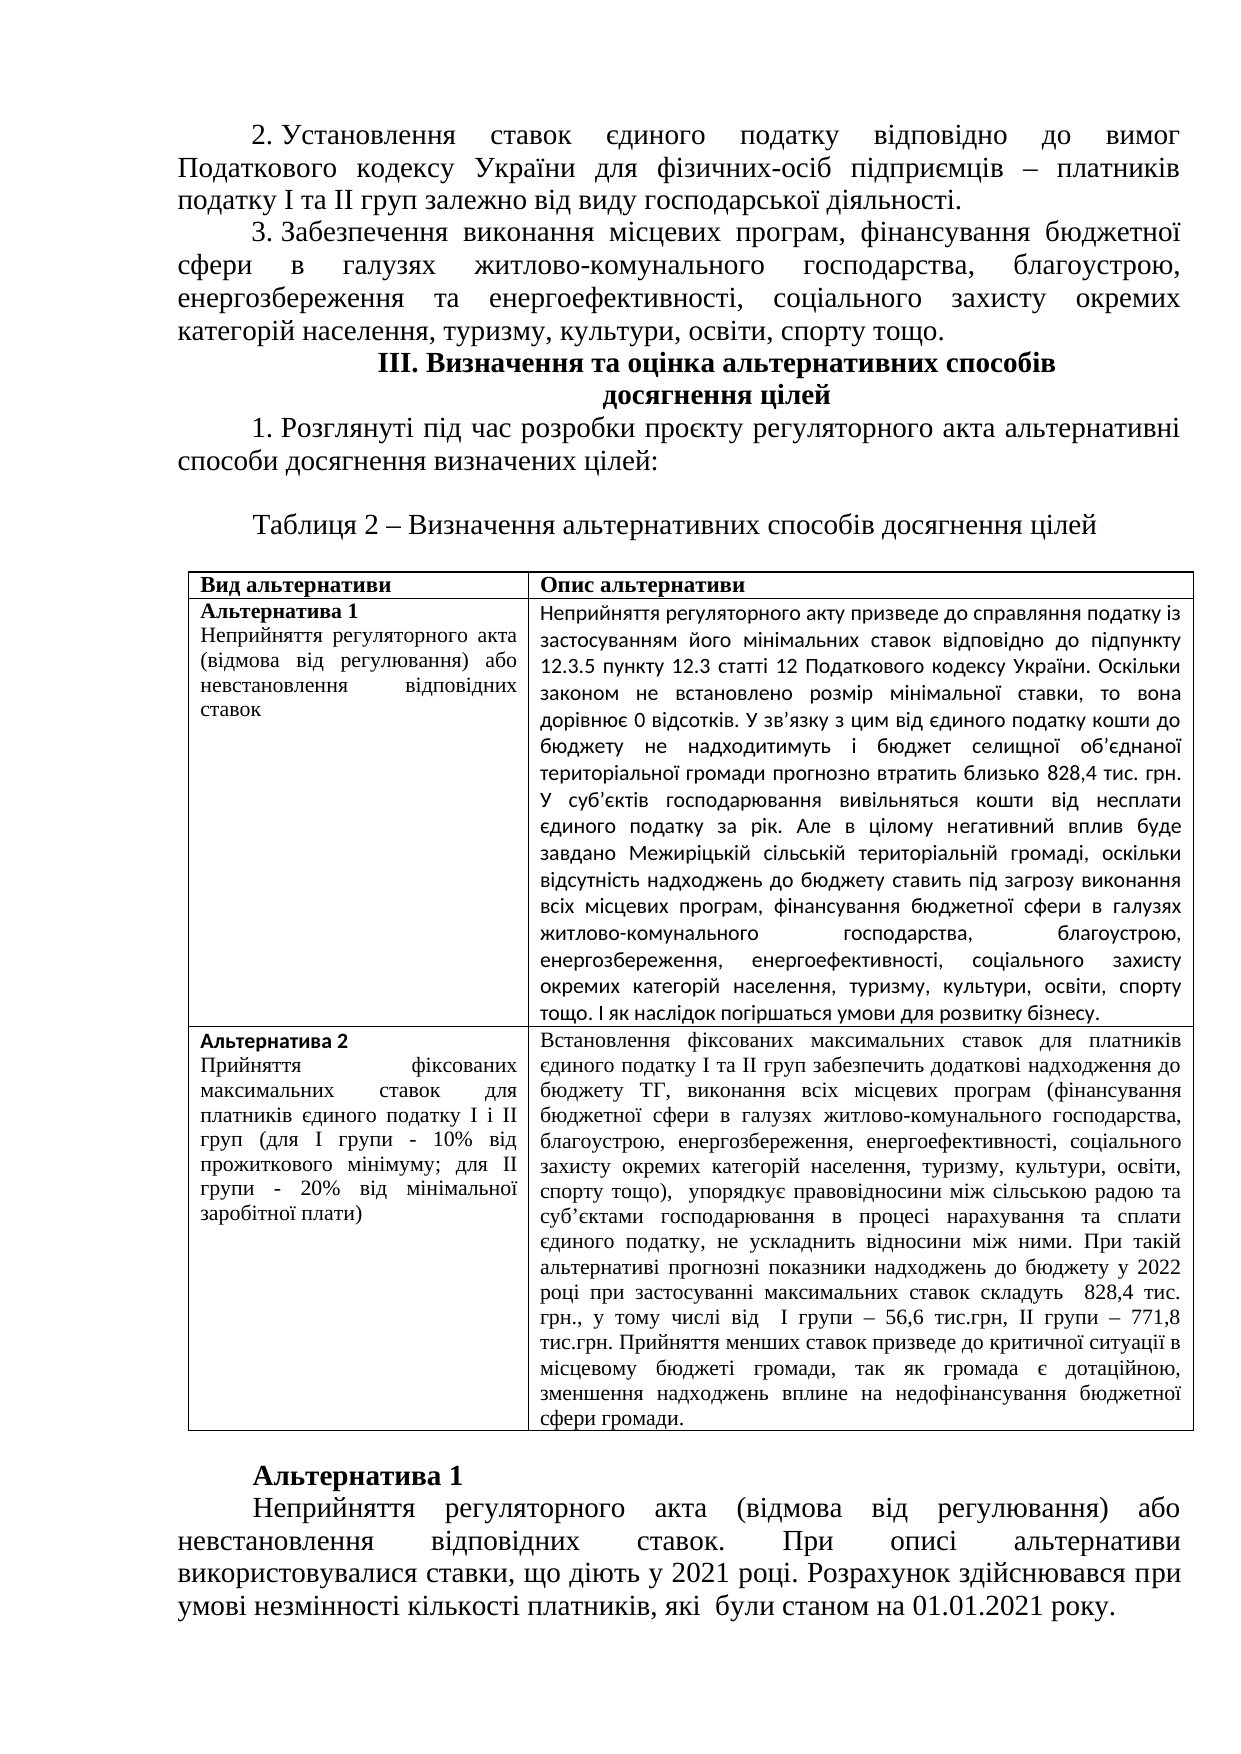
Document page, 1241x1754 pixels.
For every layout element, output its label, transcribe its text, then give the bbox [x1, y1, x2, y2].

text ІІІ. Визначення та оцінка альтернативних способів [177, 346, 1181, 379]
table_header Опис альтернативи [529, 573, 1193, 598]
text Альтернатива 1 [177, 1459, 1181, 1491]
text Неприйняття регуляторного акта (відмова від регулювання) або невстановлення відповідних ставок. При описі альтернативи використовувалися ставки, що діють у 2021 році. Розрахунок здійснювався при умові незмінності кількості платників, які були станом на 01.01.2021 року. [177, 1557, 1181, 1622]
list Розглянуті під час розробки проєкту регуляторного акта альтернативні способи досягнення визначених цілей: [177, 411, 1181, 476]
table_cell Альтернатива 1 Неприйняття регуляторного акта (відмова від регулювання) або невстановлення відповідних ставок [189, 599, 528, 1026]
text досягнення цілей [177, 379, 1181, 411]
table_cell Альтернатива 2 Прийняття фіксованих максимальних ставок для платників єдиного податку І і ІІ груп (для І групи - 10% від прожиткового мінімуму; для ІІ групи - 20% від мінімальної заробітної плати) [189, 1027, 528, 1430]
text Неприйняття регуляторного акта (відмова від регулювання) або невстановлення відповідних ставок. При описі альтернативи використовувалися ставки, що діють у 2021 році. Розрахунок здійснювався при умові незмінності кількості платників, які були станом на 01.01.2021 року. [177, 1491, 1181, 1556]
list Забезпечення виконання місцевих програм, фінансування бюджетної сфери в галузях житлово-комунального господарства, благоустрою, енергозбереження та енергоефективності, соціального захисту окремих категорій населення, туризму, культури, освіти, спорту тощо. [177, 216, 1181, 346]
table_cell Встановлення фіксованих максимальних ставок для платників єдиного податку І та ІІ груп забезпечить додаткові надходження до бюджету ТГ, виконання всіх місцевих програм (фінансування бюджетної сфери в галузях житлово-комунального господарства, благоустрою, енергозбереження, енергоефективності, соціального захисту окремих категорій населення, туризму, культури, освіти, спорту тощо), упорядкує правовідносини між сільською радою та суб’єктами господарювання в процесі нарахування та сплати єдиного податку, не ускладнить відносини між ними. При такій альтернативі прогнозні показники надходжень до бюджету у 2022 році при застосуванні максимальних ставок складуть 828,4 тис. грн., у тому числі від І групи – 56,6 тис.грн, ІІ групи – 771,8 тис.грн. Прийняття менших ставок призведе до критичної ситуації в місцевому бюджеті громади, так як громада є дотаційною, зменшення надходжень вплине на недофінансування бюджетної сфери громади. [529, 1027, 1193, 1430]
list Установлення ставок єдиного податку відповідно до вимог Податкового кодексу України для фізичних-осіб підприємців – платників податку І та ІІ груп залежно від виду господарської діяльності. [177, 118, 1181, 216]
table_cell Неприйняття регуляторного акту призведе до справляння податку із застосуванням його мінімальних ставок відповідно до підпункту 12.3.5 пункту 12.3 статті 12 Податкового кодексу України. Оскільки законом не встановлено розмір мінімальної ставки, то вона дорівнює 0 відсотків. У зв’язку з цим від єдиного податку кошти до бюджету не надходитимуть і бюджет селищної об’єднаної територіальної громади прогнозно втратить близько 828,4 тис. грн. У суб’єктів господарювання вивільняться кошти від несплати єдиного податку за рік. Але в цілому негативний вплив буде завдано Межиріцькій сільській територіальній громаді, оскільки відсутність надходжень до бюджету ставить під загрозу виконання всіх місцевих програм, фінансування бюджетної сфери в галузях житлово-комунального господарства, благоустрою, енергозбереження, енергоефективності, соціального захисту окремих категорій населення, туризму, культури, освіти, спорту тощо. І як наслідок погіршаться умови для розвитку бізнесу. [529, 599, 1193, 1026]
table_header Вид альтернативи [189, 573, 528, 598]
text Таблиця 2 – Визначення альтернативних способів досягнення цілей [177, 509, 1181, 541]
